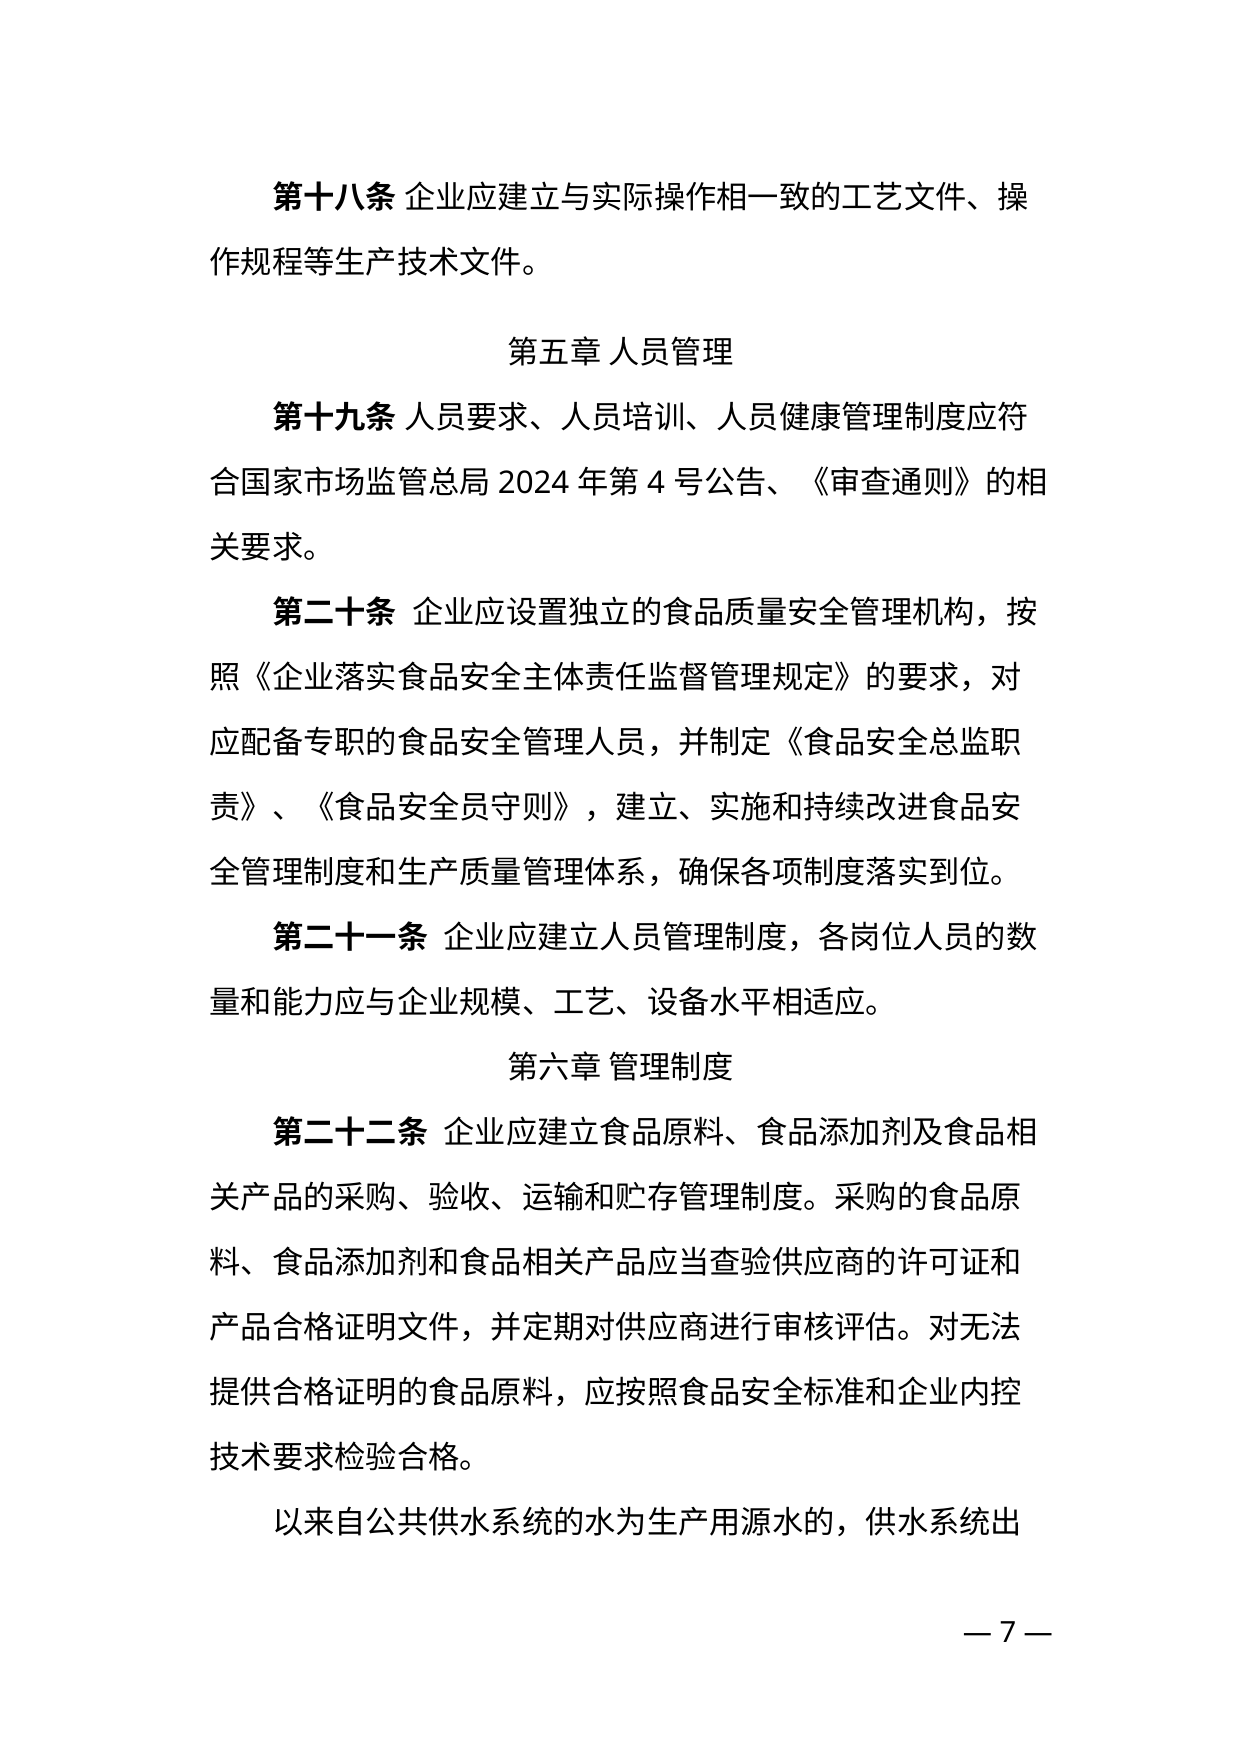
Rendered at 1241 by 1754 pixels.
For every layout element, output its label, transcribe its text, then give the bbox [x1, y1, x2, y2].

list 企业应设置独立的食品质量安全管理机构，按 照《企业落实食品安全主体责任监督管理规定》的要求，对应配备专职的食品安全管理人员，并制定《食品安全总监职责》、《食品安全员守则》，建立、实施和持续改进食品安全管理制度和生产质量管理体系，确保各项制度落实到位。 [209, 577, 1053, 902]
list 企业应建立与实际操作相一致的工艺文件、操作规程等生产技术文件。 [209, 162, 1053, 292]
list 人员要求、人员培训、人员健康管理制度应符合国家市场监管总局 2024 年第 4 号公告、《审查通则》的相关要求。 [209, 382, 1053, 577]
list 人员管理 [187, 317, 1053, 382]
list 企业应建立人员管理制度，各岗位人员的数量和能力应与企业规模、工艺、设备水平相适应。 [209, 902, 1053, 1032]
list 企业应建立食品原料、食品添加剂及食品相关产品的采购、验收、运输和贮存管理制度。采购的食品原料、食品添加剂和食品相关产品应当查验供应商的许可证和产品合格证明文件，并定期对供应商进行审核评估。对无法提供合格证明的食品原料，应按照食品安全标准和企业内控技术要求检验合格。 [209, 1097, 1053, 1487]
list 管理制度 [187, 1032, 1053, 1097]
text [209, 1487, 1053, 1552]
